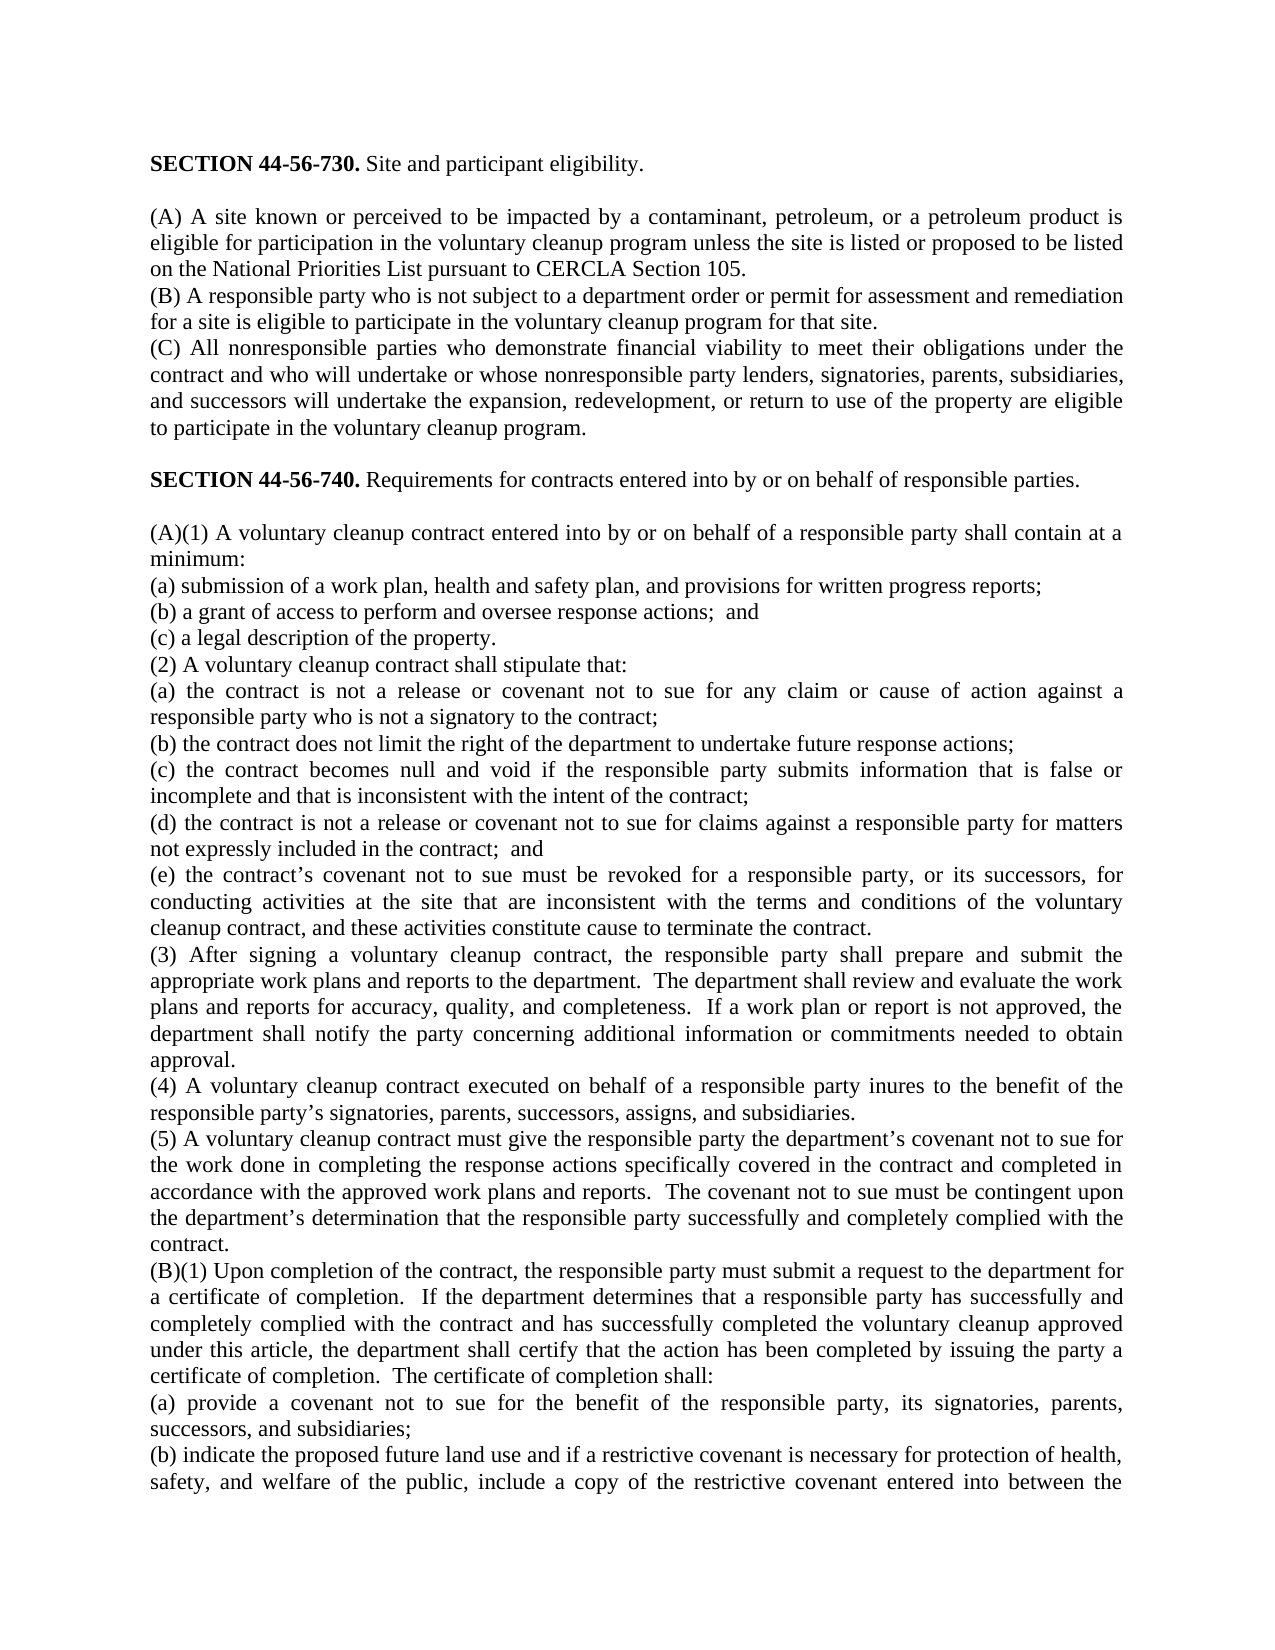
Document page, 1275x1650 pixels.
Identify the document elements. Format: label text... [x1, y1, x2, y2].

text (d) the contract is not a release or covenant not to sue for claims against a responsible party for matters not expressly included in the contract; and [150, 809, 1125, 862]
text (c) a legal description of the property. [150, 624, 1125, 651]
text (c) the contract becomes null and void if the responsible party submits information that is false or incomplete and that is inconsistent with the intent of the contract; [150, 756, 1125, 809]
text (a) the contract is not a release or covenant not to sue for any claim or cause of action against a responsible party who is not a signatory to the contract; [150, 677, 1125, 730]
text (A)(1) A voluntary cleanup contract entered into by or on behalf of a responsible party shall contain at a minimum: [150, 519, 1125, 572]
text (C) All nonresponsible parties who demonstrate financial viability to meet their obligations under the contract and who will undertake or whose nonresponsible party lenders, signatories, parents, subsidiaries, and successors will undertake the expansion, redevelopment, or return to use of the property are eligible to participate in the voluntary cleanup program. [150, 334, 1125, 440]
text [150, 1441, 1125, 1494]
text SECTION 44-56-740. Requirements for contracts entered into by or on behalf of responsible parties. [150, 466, 1125, 493]
text (e) the contract’s covenant not to sue must be revoked for a responsible party, or its successors, for conducting activities at the site that are inconsistent with the terms and conditions of the voluntary cleanup contract, and these activities constitute cause to terminate the contract. [150, 862, 1125, 941]
text (b) a grant of access to perform and oversee response actions; and [150, 598, 1125, 624]
text (a) provide a covenant not to sue for the benefit of the responsible party, its signatories, parents, successors, and subsidiaries; [150, 1389, 1125, 1441]
text (A) A site known or perceived to be impacted by a contaminant, petroleum, or a petroleum product is eligible for participation in the voluntary cleanup program unless the site is listed or proposed to be listed on the National Priorities List pursuant to CERCLA Section 105. [150, 203, 1125, 282]
text (b) the contract does not limit the right of the department to undertake future response actions; [150, 730, 1125, 756]
text (3) After signing a voluntary cleanup contract, the responsible party shall prepare and submit the appropriate work plans and reports to the department. The department shall review and evaluate the work plans and reports for accuracy, quality, and completeness. If a work plan or report is not approved, the department shall notify the party concerning additional information or commitments needed to obtain approval. [150, 941, 1125, 1072]
text (5) A voluntary cleanup contract must give the responsible party the department’s covenant not to sue for the work done in completing the response actions specifically covered in the contract and completed in accordance with the approved work plans and reports. The covenant not to sue must be contingent upon the department’s determination that the responsible party successfully and completely complied with the contract. [150, 1125, 1125, 1257]
text (2) A voluntary cleanup contract shall stipulate that: [150, 651, 1125, 677]
text (B) A responsible party who is not subject to a department order or permit for assessment and remediation for a site is eligible to participate in the voluntary cleanup program for that site. [150, 282, 1125, 334]
text (B)(1) Upon completion of the contract, the responsible party must submit a request to the department for a certificate of completion. If the department determines that a responsible party has successfully and completely complied with the contract and has successfully completed the voluntary cleanup approved under this article, the department shall certify that the action has been completed by issuing the party a certificate of completion. The certificate of completion shall: [150, 1257, 1125, 1389]
text (4) A voluntary cleanup contract executed on behalf of a responsible party inures to the benefit of the responsible party’s signatories, parents, successors, assigns, and subsidiaries. [150, 1072, 1125, 1125]
text (a) submission of a work plan, health and safety plan, and provisions for written progress reports; [150, 572, 1125, 598]
text SECTION 44-56-730. Site and participant eligibility. [150, 150, 1125, 176]
